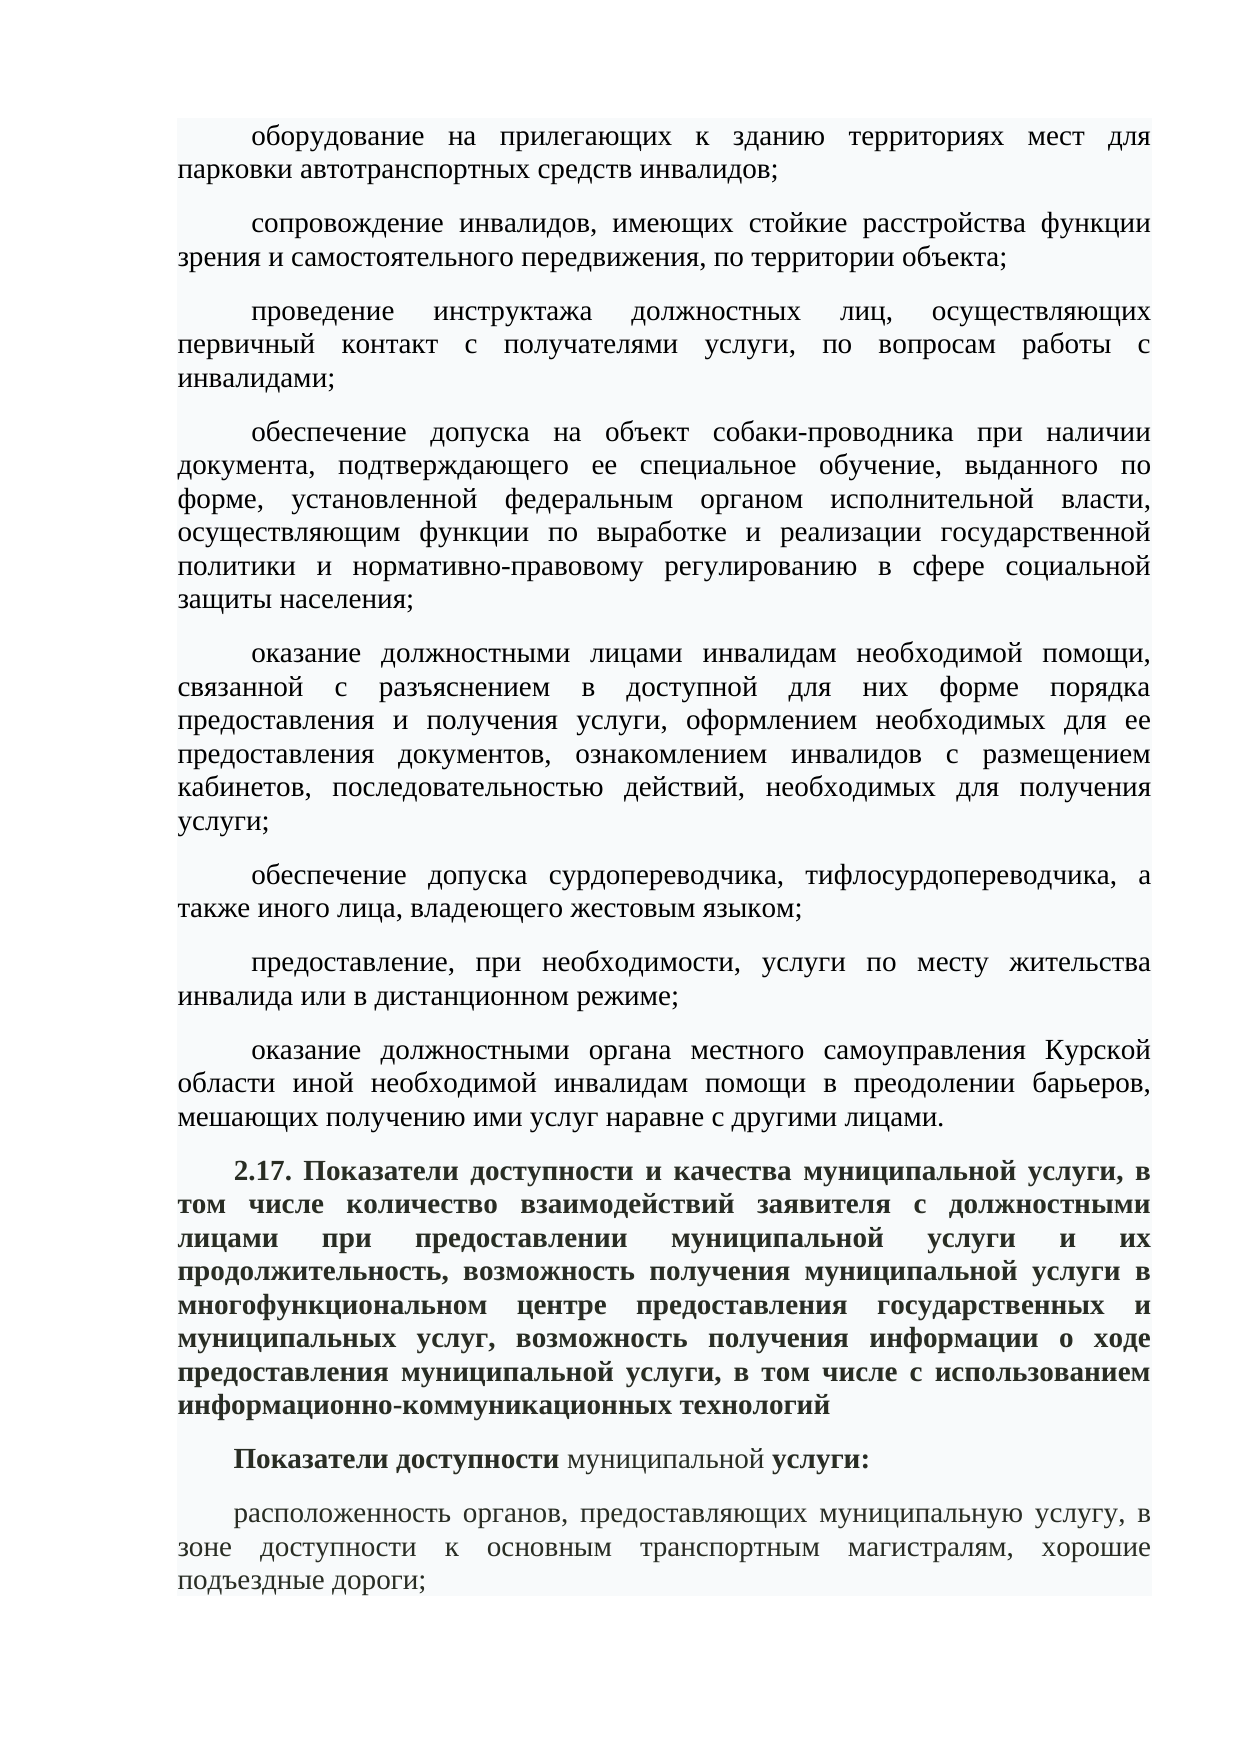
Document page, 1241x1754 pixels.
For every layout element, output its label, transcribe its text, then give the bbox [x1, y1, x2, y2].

text проведение инструктажа должностных лиц, осуществляющих первичный контакт с получателями услуги, по вопросам работы с инвалидами; [177, 293, 1152, 393]
text Показатели доступности муниципальной услуги: [177, 1441, 1152, 1475]
text расположенность органов, предоставляющих муниципальную услугу, в зоне доступности к основным транспортным магистралям, хорошие подъездные дороги; [177, 1495, 1152, 1596]
text 2.17. Показатели доступности и качества муниципальной услуги, в том числе количество взаимодействий заявителя с должностными лицами при предоставлении муниципальной услуги и их продолжительность, возможность получения муниципальной услуги в многофункциональном центре предоставления государственных и муниципальных услуг, возможность получения информации о ходе предоставления муниципальной услуги, в том числе с использованием информационно-коммуникационных технологий [177, 1153, 1152, 1421]
text предоставление, при необходимости, услуги по месту жительства инвалида или в дистанционном режиме; [177, 944, 1152, 1011]
text обеспечение допуска на объект собаки-проводника при наличии документа, подтверждающего ее специальное обучение, выданного по форме, установленной федеральным органом исполнительной власти, осуществляющим функции по выработке и реализации государственной политики и нормативно-правовому регулированию в сфере социальной защиты населения; [177, 414, 1152, 615]
text сопровождение инвалидов, имеющих стойкие расстройства функции зрения и самостоятельного передвижения, по территории объекта; [177, 206, 1152, 273]
text оборудование на прилегающих к зданию территориях мест для парковки автотранспортных средств инвалидов; [177, 118, 1152, 185]
text оказание должностными лицами инвалидам необходимой помощи, связанной с разъяснением в доступной для них форме порядка предоставления и получения услуги, оформлением необходимых для ее предоставления документов, ознакомлением инвалидов с размещением кабинетов, последовательностью действий, необходимых для получения услуги; [177, 635, 1152, 837]
text обеспечение допуска сурдопереводчика, тифлосурдопереводчика, а также иного лица, владеющего жестовым языком; [177, 857, 1152, 924]
text оказание должностными органа местного самоуправления Курской области иной необходимой инвалидам помощи в преодолении барьеров, мешающих получению ими услуг наравне с другими лицами. [177, 1032, 1152, 1132]
